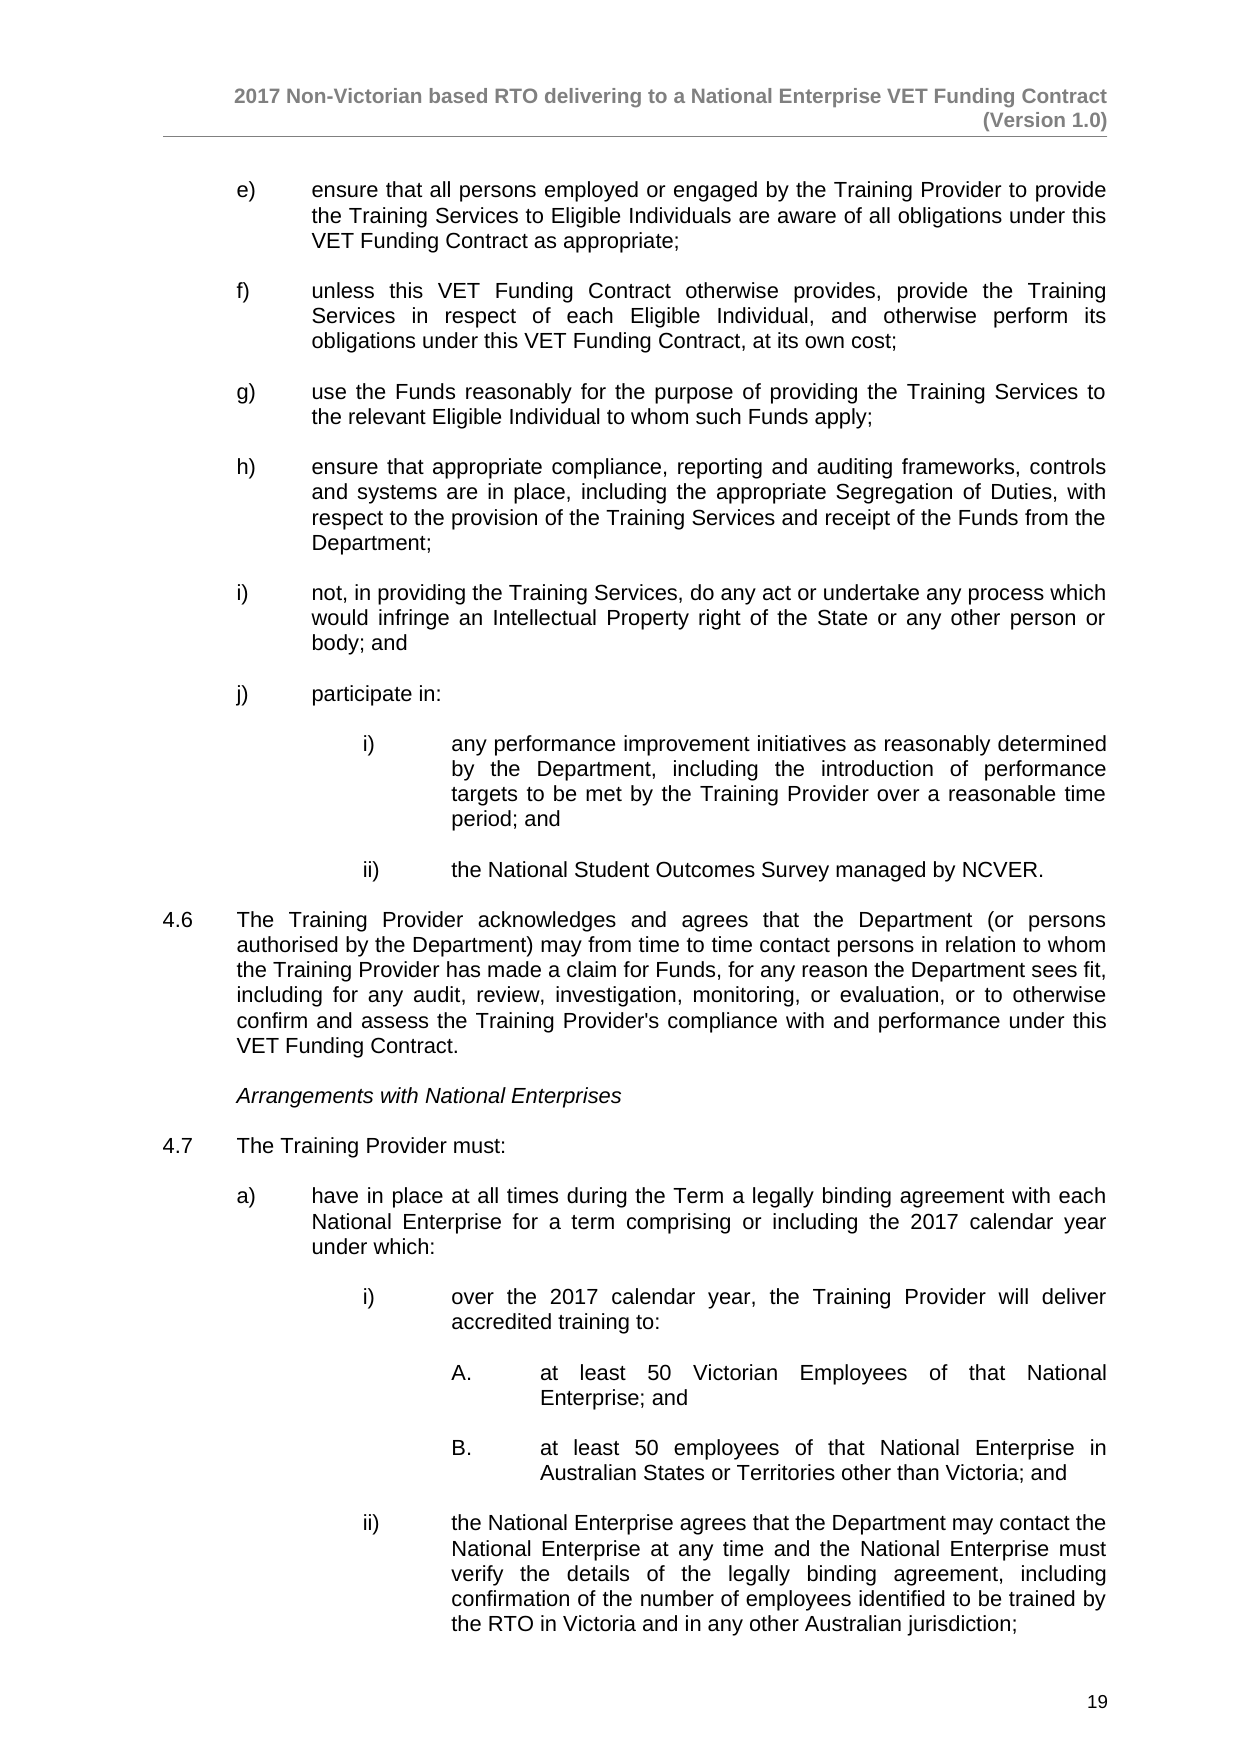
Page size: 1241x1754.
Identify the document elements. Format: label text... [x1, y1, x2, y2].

subtitle any performance improvement initiatives as reasonably determined by the Department, including the introduction of performance targets to be met by the Training Provider over a reasonable time period; and [363, 731, 1107, 831]
subtitle use the Funds reasonably for the purpose of providing the Training Services to the relevant Eligible Individual to whom such Funds apply; [236, 378, 1107, 429]
subtitle participate in: [236, 680, 1107, 706]
subtitle ensure that all persons employed or engaged by the Training Provider to provide the Training Services to Eligible Individuals are aware of all obligations under this VET Funding Contract as appropriate; [236, 177, 1107, 253]
subtitle over the 2017 calendar year, the Training Provider will deliver accredited training to: [363, 1284, 1107, 1334]
subtitle ensure that appropriate compliance, reporting and auditing frameworks, controls and systems are in place, including the appropriate Segregation of Duties, with respect to the provision of the Training Services and receipt of the Funds from the Department; [236, 454, 1107, 555]
subtitle at least 50 employees of that National Enterprise in Australian States or Territories other than Victoria; and [451, 1435, 1107, 1485]
subtitle The Training Provider acknowledges and agrees that the Department (or persons authorised by the Department) may from time to time contact persons in relation to whom the Training Provider has made a claim for Funds, for any reason the Department sees fit, including for any audit, review, investigation, monitoring, or evaluation, or to otherwise confirm and assess the Training Provider's compliance with and performance under this VET Funding Contract. [162, 907, 1107, 1058]
subtitle not, in providing the Training Services, do any act or undertake any process which would infringe an Intellectual Property right of the State or any other person or body; and [236, 580, 1107, 655]
subtitle Arrangements with National Enterprises [236, 1083, 1107, 1108]
subtitle unless this VET Funding Contract otherwise provides, provide the Training Services in respect of each Eligible Individual, and otherwise perform its obligations under this VET Funding Contract, at its own cost; [236, 278, 1107, 353]
subtitle have in place at all times during the Term a legally binding agreement with each National Enterprise for a term comprising or including the 2017 calendar year under which: [236, 1183, 1107, 1259]
subtitle The Training Provider must: [162, 1133, 1107, 1158]
subtitle the National Student Outcomes Survey managed by NCVER. [363, 856, 1107, 882]
subtitle the National Enterprise agrees that the Department may contact the National Enterprise at any time and the National Enterprise must verify the details of the legally binding agreement, including confirmation of the number of employees identified to be trained by the RTO in Victoria and in any other Australian jurisdiction; [363, 1510, 1107, 1636]
subtitle at least 50 Victorian Employees of that National Enterprise; and [451, 1359, 1107, 1410]
